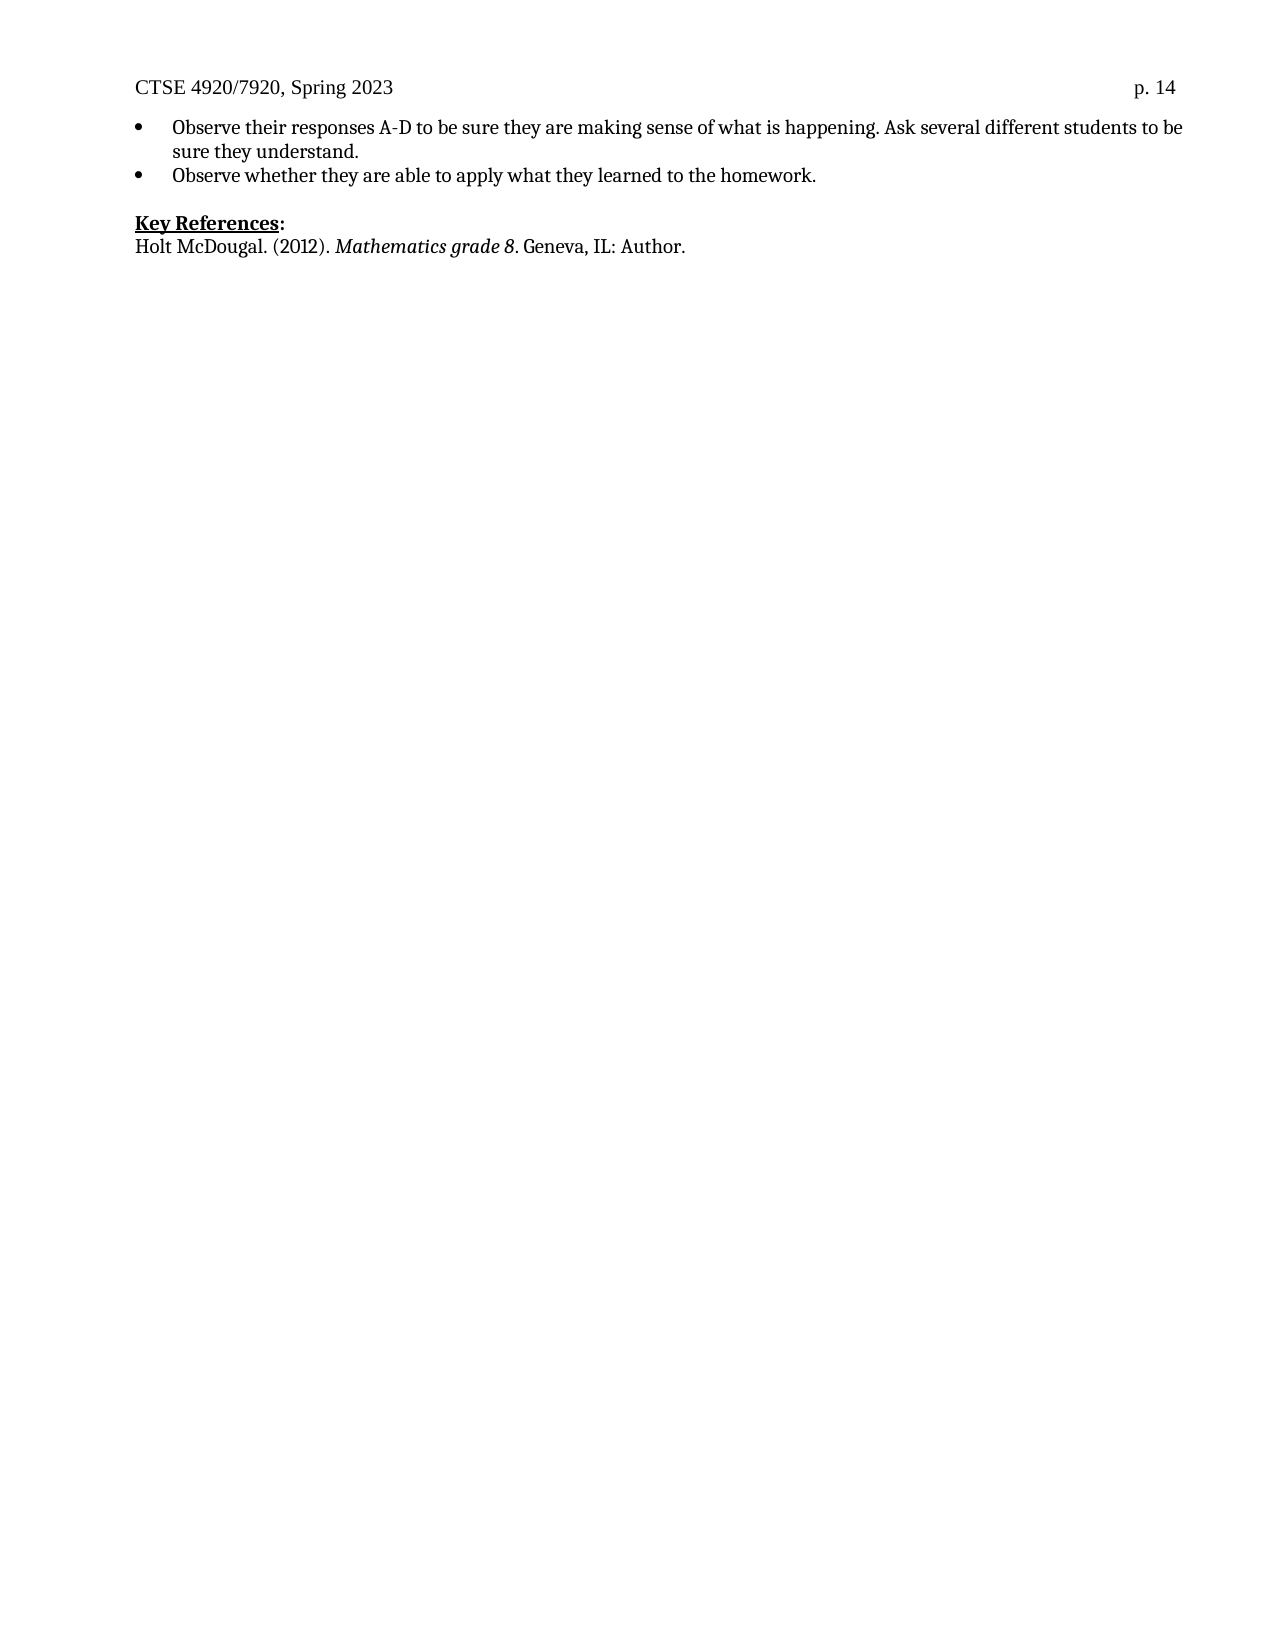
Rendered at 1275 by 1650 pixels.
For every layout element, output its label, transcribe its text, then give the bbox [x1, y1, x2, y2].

list Observe whether they are able to apply what they learned to the homework. [135, 163, 1185, 187]
text Key References: [135, 211, 1185, 235]
text Holt McDougal. (2012). Mathematics grade 8. Geneva, IL: Author. [135, 235, 1185, 259]
list Observe their responses A-D to be sure they are making sense of what is happening. Ask several different students to be sure they understand. [135, 115, 1185, 163]
